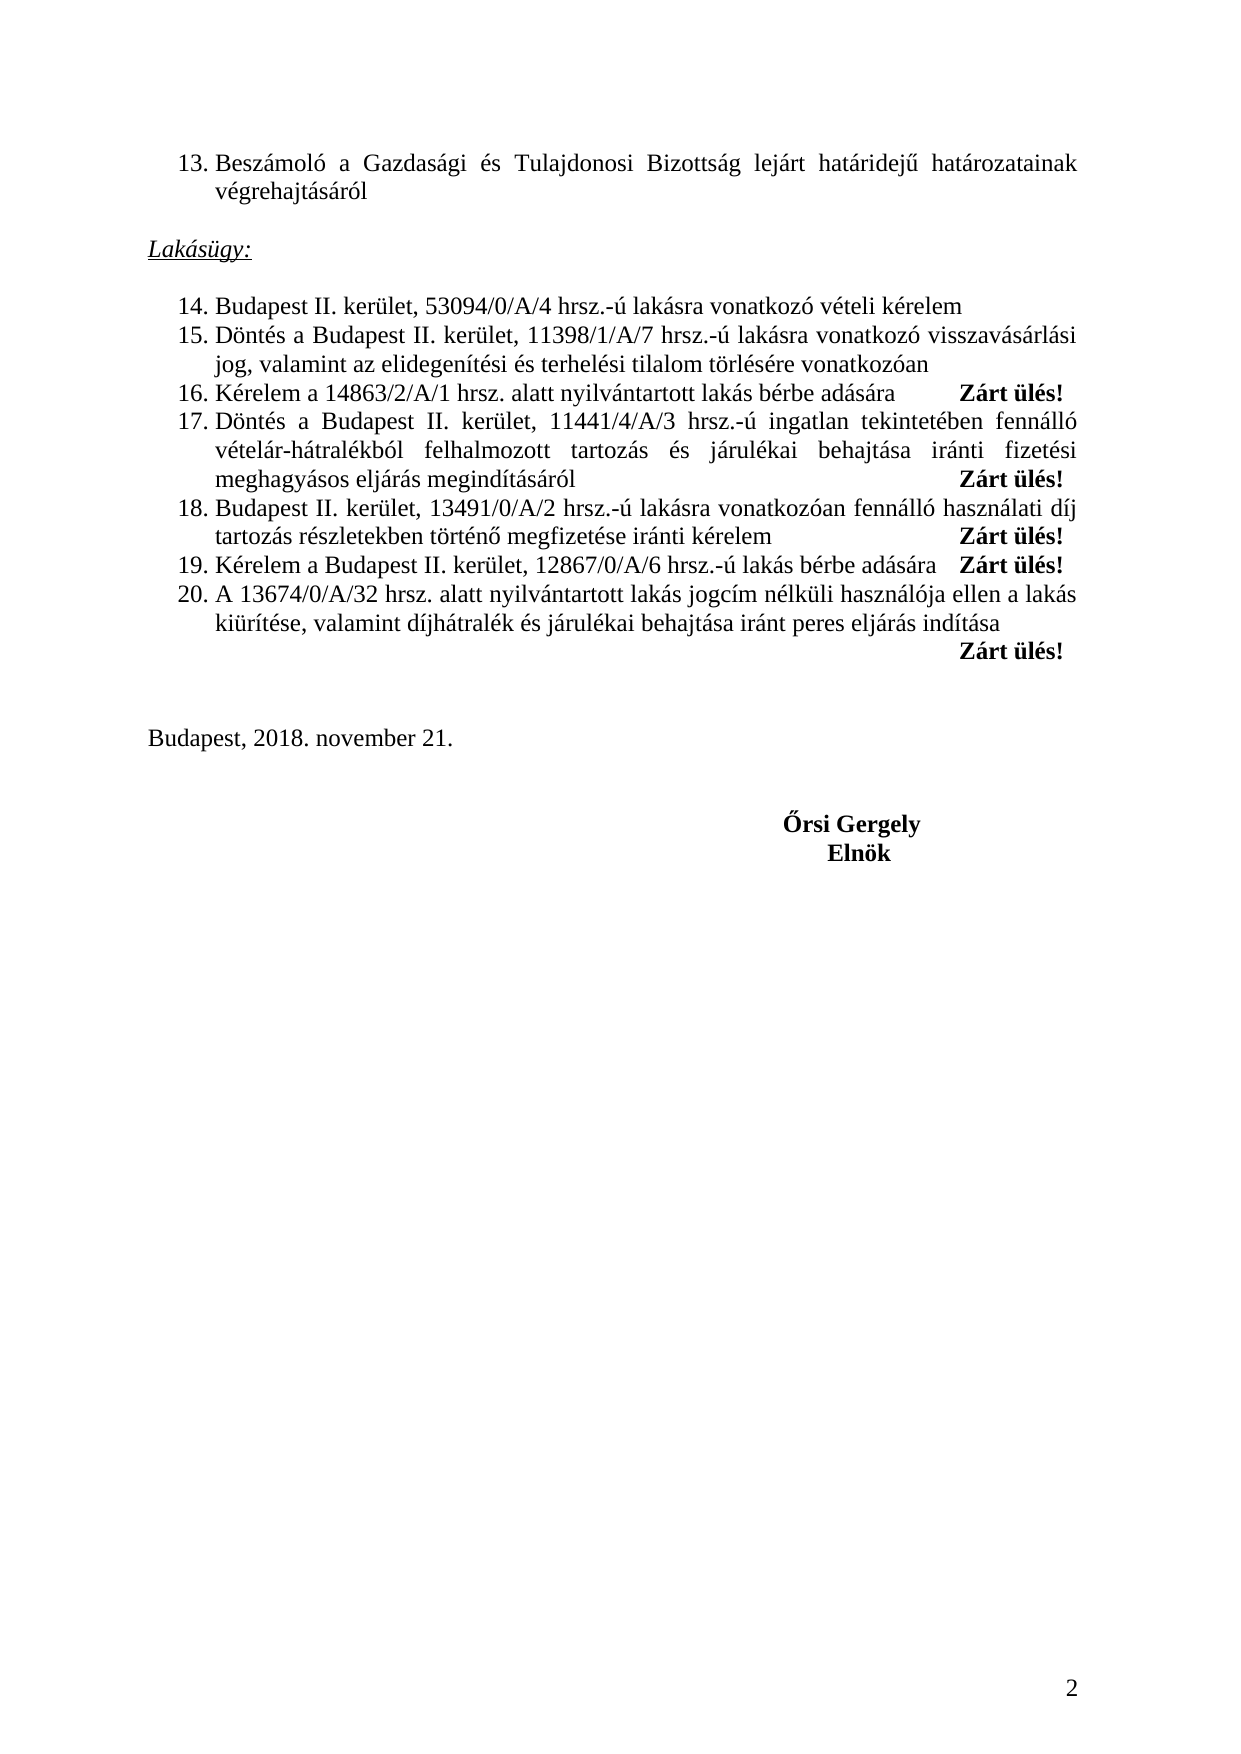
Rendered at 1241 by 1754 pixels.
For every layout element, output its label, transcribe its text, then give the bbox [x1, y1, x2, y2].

text Budapest, 2018. november 21. [148, 723, 1078, 751]
text Lakásügy: [148, 234, 1078, 263]
list Kérelem a 14863/2/A/1 hrsz. alatt nyilvántartott lakás bérbe adására Zárt ülés! [177, 378, 1078, 406]
list Kérelem a Budapest II. kerület, 12867/0/A/6 hrsz.-ú lakás bérbe adására Zárt ülés! [177, 550, 1078, 579]
list Beszámoló a Gazdasági és Tulajdonosi Bizottság lejárt határidejű határozatainak végrehajtásáról [177, 148, 1078, 205]
list Budapest II. kerület, 53094/0/A/4 hrsz.-ú lakásra vonatkozó vételi kérelem [177, 291, 1078, 320]
list Döntés a Budapest II. kerület, 11441/4/A/3 hrsz.-ú ingatlan tekintetében fennálló vételár-hátralékból felhalmozott tartozás és járulékai behajtása iránti fizetési meghagyásos eljárás megindításáról Zárt ülés! [177, 406, 1078, 493]
list Döntés a Budapest II. kerület, 11398/1/A/7 hrsz.-ú lakásra vonatkozó visszavásárlási jog, valamint az elidegenítési és terhelési tilalom törlésére vonatkozóan [177, 320, 1078, 378]
list A 13674/0/A/32 hrsz. alatt nyilvántartott lakás jogcím nélküli használója ellen a lakás kiürítése, valamint díjhátralék és járulékai behajtása iránt peres eljárás indítása Zárt ülés! [177, 579, 1078, 665]
text Elnök [812, 838, 1078, 866]
list Budapest II. kerület, 13491/0/A/2 hrsz.-ú lakásra vonatkozóan fennálló használati díj tartozás részletekben történő megfizetése iránti kérelem Zárt ülés! [177, 493, 1078, 550]
text Őrsi Gergely [620, 809, 1078, 838]
